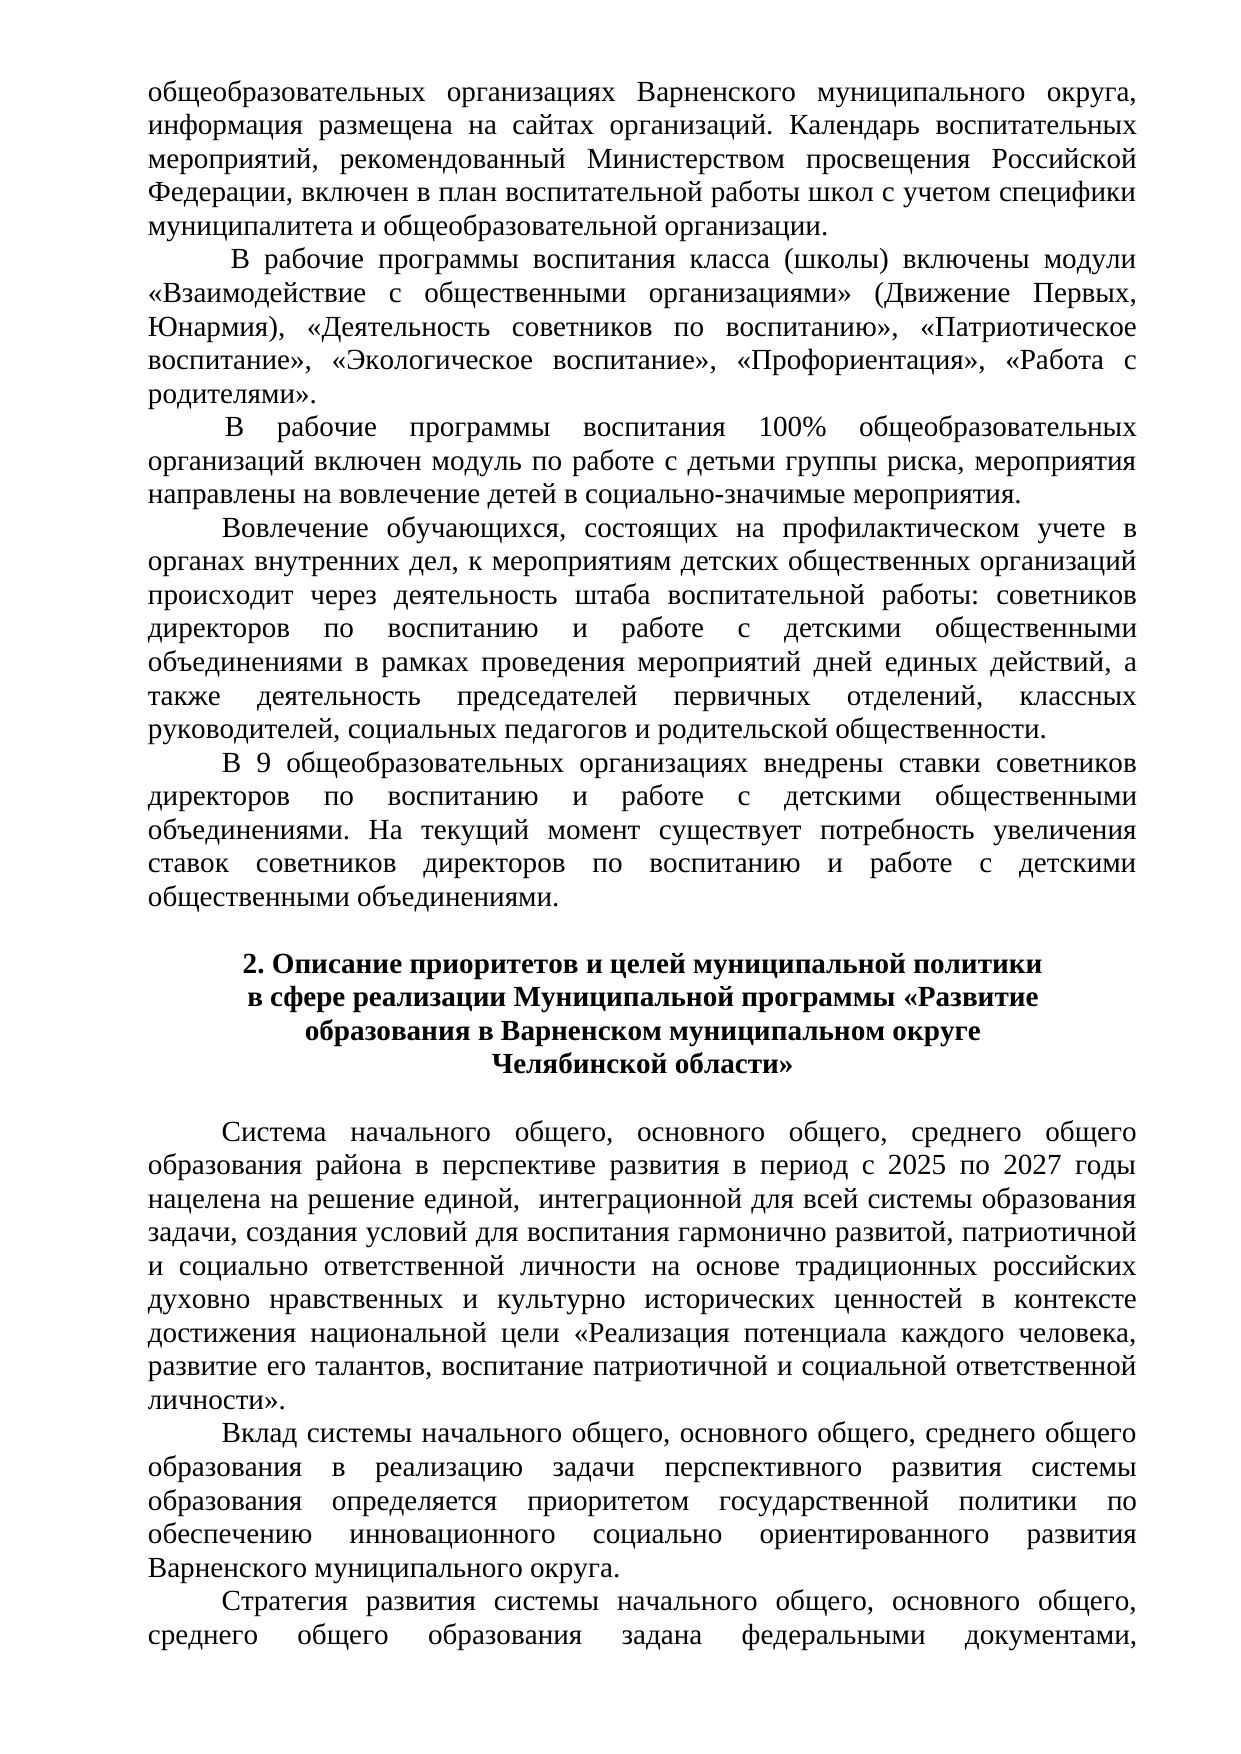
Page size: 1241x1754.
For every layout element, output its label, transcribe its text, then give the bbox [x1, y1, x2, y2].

text В рабочие программы воспитания класса (школы) включены модули «Взаимодействие с общественными организациями» (Движение Первых, Юнармия), «Деятельность советников по воспитанию», «Патриотическое воспитание», «Экологическое воспитание», «Профориентация», «Работа с родителями». [148, 242, 1138, 409]
text В 9 общеобразовательных организациях внедрены ставки советников директоров по воспитанию и работе с детскими общественными объединениями. На текущий момент существует потребность увеличения ставок советников директоров по воспитанию и работе с детскими общественными объединениями. [148, 745, 1138, 912]
text Вовлечение обучающихся, состоящих на профилактическом учете в органах внутренних дел, к мероприятиям детских общественных организаций происходит через деятельность штаба воспитательной работы: советников директоров по воспитанию и работе с детскими общественными объединениями в рамках проведения мероприятий дней единых действий, а также деятельность председателей первичных отделений, классных руководителей, социальных педагогов и родительской общественности. [148, 510, 1138, 745]
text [148, 74, 1138, 242]
text Вклад системы начального общего, основного общего, среднего общего образования в реализацию задачи перспективного развития системы образования определяется приоритетом государственной политики по обеспечению инновационного социально ориентированного развития Варненского муниципального округа. [148, 1416, 1138, 1583]
text 2. Описание приоритетов и целей муниципальной политики в сфере реализации Муниципальной программы «Развитие образования в Варненском муниципальном округе Челябинской области» [239, 946, 1047, 1080]
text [148, 1583, 1138, 1650]
text В рабочие программы воспитания 100% общеобразовательных организаций включен модуль по работе с детьми группы риска, мероприятия направлены на вовлечение детей в социально-значимые мероприятия. [148, 409, 1138, 510]
text Система начального общего, основного общего, среднего общего образования района в перспективе развития в период с 2025 по 2027 годы нацелена на решение единой, интеграционной для всей системы образования задачи, создания условий для воспитания гармонично развитой, патриотичной и социально ответственной личности на основе традиционных российских духовно нравственных и культурно исторических ценностей в контексте достижения национальной цели «Реализация потенциала каждого человека, развитие его талантов, воспитание патриотичной и социальной ответственной личности». [148, 1114, 1138, 1416]
